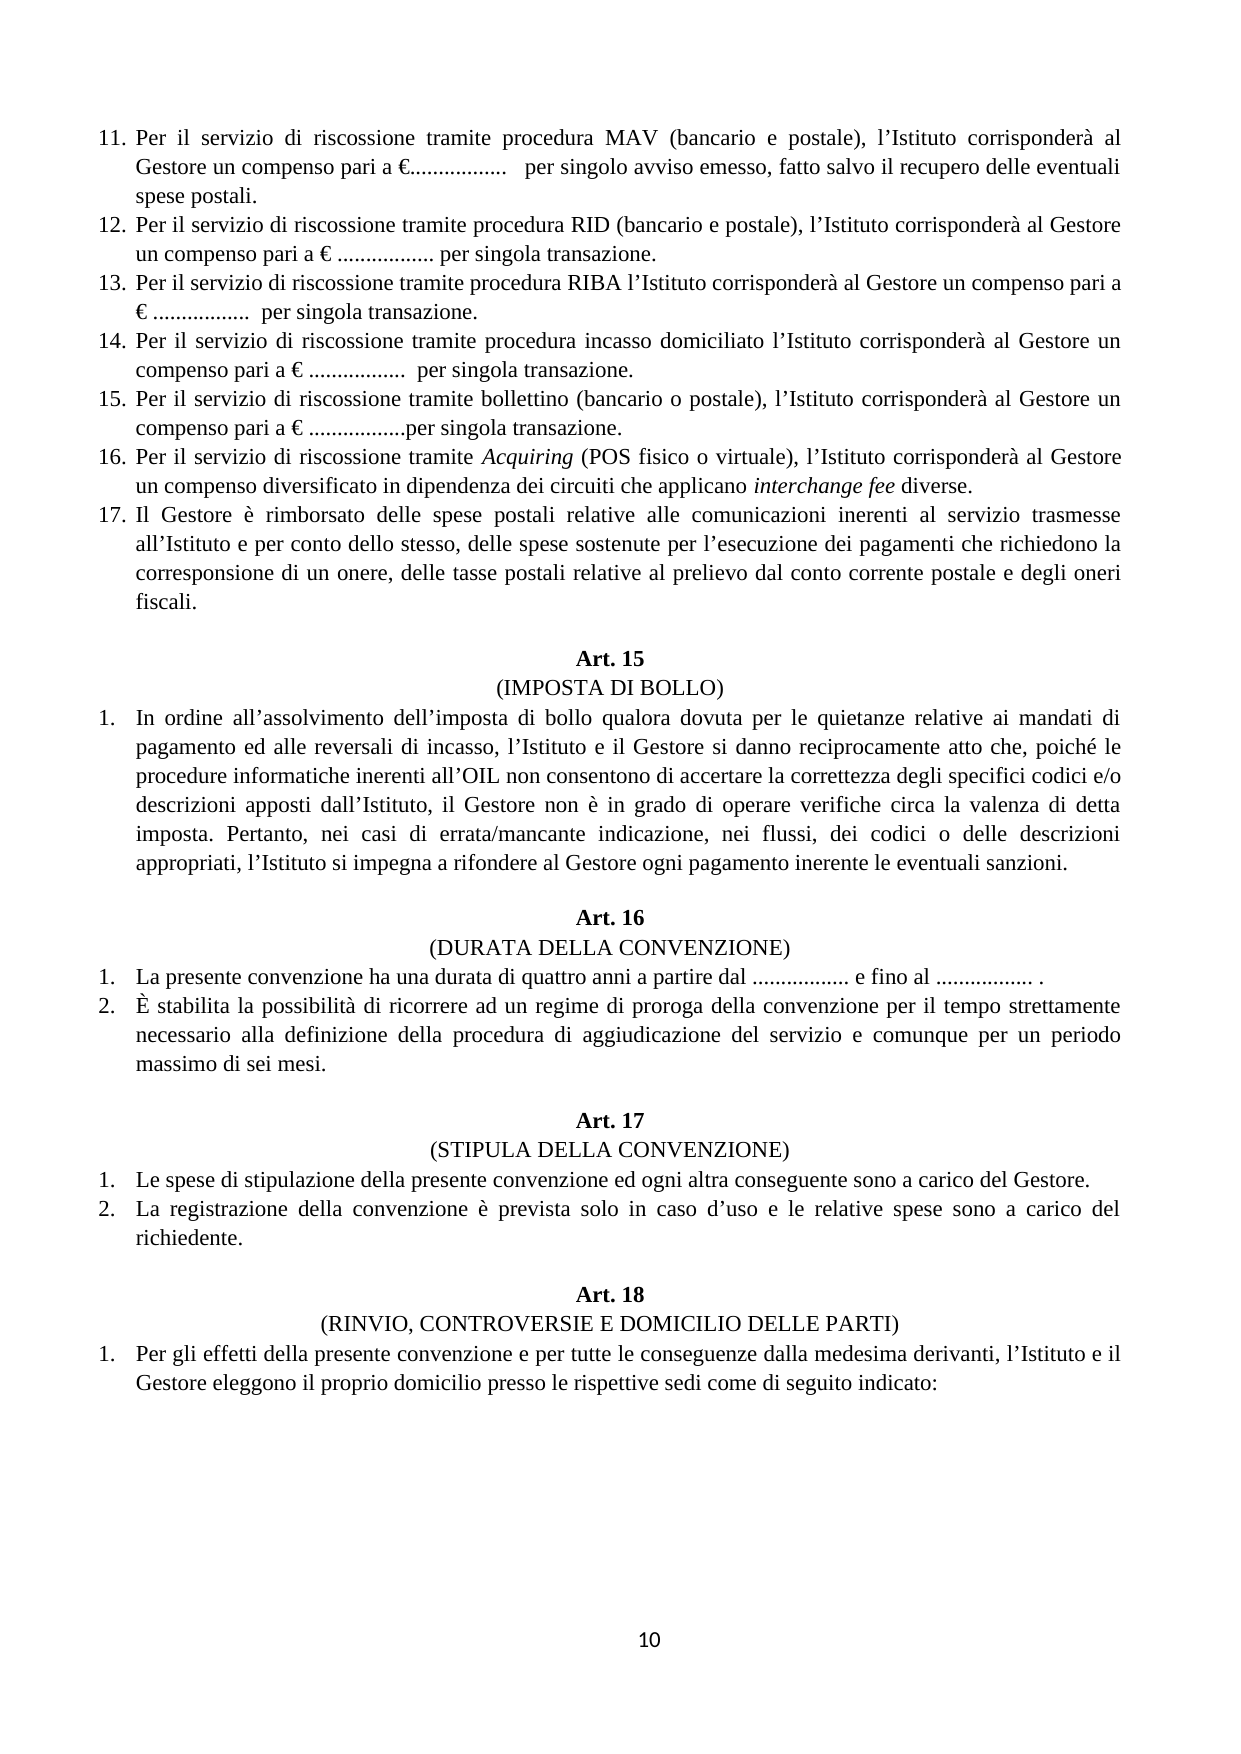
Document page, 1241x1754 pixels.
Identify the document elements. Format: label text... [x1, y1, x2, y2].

text (STIPULA DELLA CONVENZIONE) [98, 1136, 1122, 1163]
text Art. 16 [98, 904, 1122, 930]
text Art. 15 [98, 645, 1122, 671]
list Il Gestore è rimborsato delle spese postali relative alle comunicazioni inerenti al servizio trasmesse all’Istituto e per conto dello stesso, delle spese sostenute per l’esecuzione dei pagamenti che richiedono la corresponsione di un onere, delle tasse postali relative al prelievo dal conto corrente postale e degli oneri fiscali. [98, 501, 1123, 614]
list Per il servizio di riscossione tramite procedura RID (bancario e postale), l’Istituto corrisponderà al Gestore un compenso pari a € ................. per singola transazione. [98, 211, 1123, 267]
text (RINVIO, CONTROVERSIE E DOMICILIO DELLE PARTI) [98, 1310, 1122, 1337]
list Per gli effetti della presente convenzione e per tutte le conseguenze dalla medesima derivanti, l’Istituto e il Gestore eleggono il proprio domicilio presso le rispettive sedi come di seguito indicato: [98, 1340, 1123, 1395]
list In ordine all’assolvimento dell’imposta di bollo qualora dovuta per le quietanze relative ai mandati di pagamento ed alle reversali di incasso, l’Istituto e il Gestore si danno reciprocamente atto che, poiché le procedure informatiche inerenti all’OIL non consentono di accertare la correttezza degli specifici codici e/o descrizioni apposti dall’Istituto, il Gestore non è in grado di operare verifiche circa la valenza di detta imposta. Pertanto, nei casi di errata/mancante indicazione, nei flussi, dei codici o delle descrizioni appropriati, l’Istituto si impegna a rifondere al Gestore ogni pagamento inerente le eventuali sanzioni. [98, 704, 1123, 875]
list La presente convenzione ha una durata di quattro anni a partire dal ................. e fino al ................. . [98, 963, 1123, 989]
list La registrazione della convenzione è prevista solo in caso d’uso e le relative spese sono a carico del richiedente. [98, 1195, 1123, 1250]
list Le spese di stipulazione della presente convenzione ed ogni altra conseguente sono a carico del Gestore. [98, 1166, 1123, 1192]
list Per il servizio di riscossione tramite bollettino (bancario o postale), l’Istituto corrisponderà al Gestore un compenso pari a € .................per singola transazione. [98, 385, 1123, 440]
text Art. 18 [98, 1281, 1122, 1307]
text (DURATA DELLA CONVENZIONE) [98, 933, 1122, 960]
list Per il servizio di riscossione tramite procedura MAV (bancario e postale), l’Istituto corrisponderà al Gestore un compenso pari a €................. per singolo avviso emesso, fatto salvo il recupero delle eventuali spese postali. [98, 124, 1123, 209]
subtitle (IMPOSTA DI BOLLO) [279, 674, 941, 701]
list È stabilita la possibilità di ricorrere ad un regime di proroga della convenzione per il tempo strettamente necessario alla definizione della procedura di aggiudicazione del servizio e comunque per un periodo massimo di sei mesi. [98, 992, 1123, 1076]
text Art. 17 [98, 1107, 1122, 1133]
list Per il servizio di riscossione tramite procedura RIBA l’Istituto corrisponderà al Gestore un compenso pari a € ................. per singola transazione. [98, 269, 1123, 324]
list Per il servizio di riscossione tramite Acquiring (POS fisico o virtuale), l’Istituto corrisponderà al Gestore un compenso diversificato in dipendenza dei circuiti che applicano interchange fee diverse. [98, 443, 1123, 498]
list Per il servizio di riscossione tramite procedura incasso domiciliato l’Istituto corrisponderà al Gestore un compenso pari a € ................. per singola transazione. [98, 327, 1123, 382]
